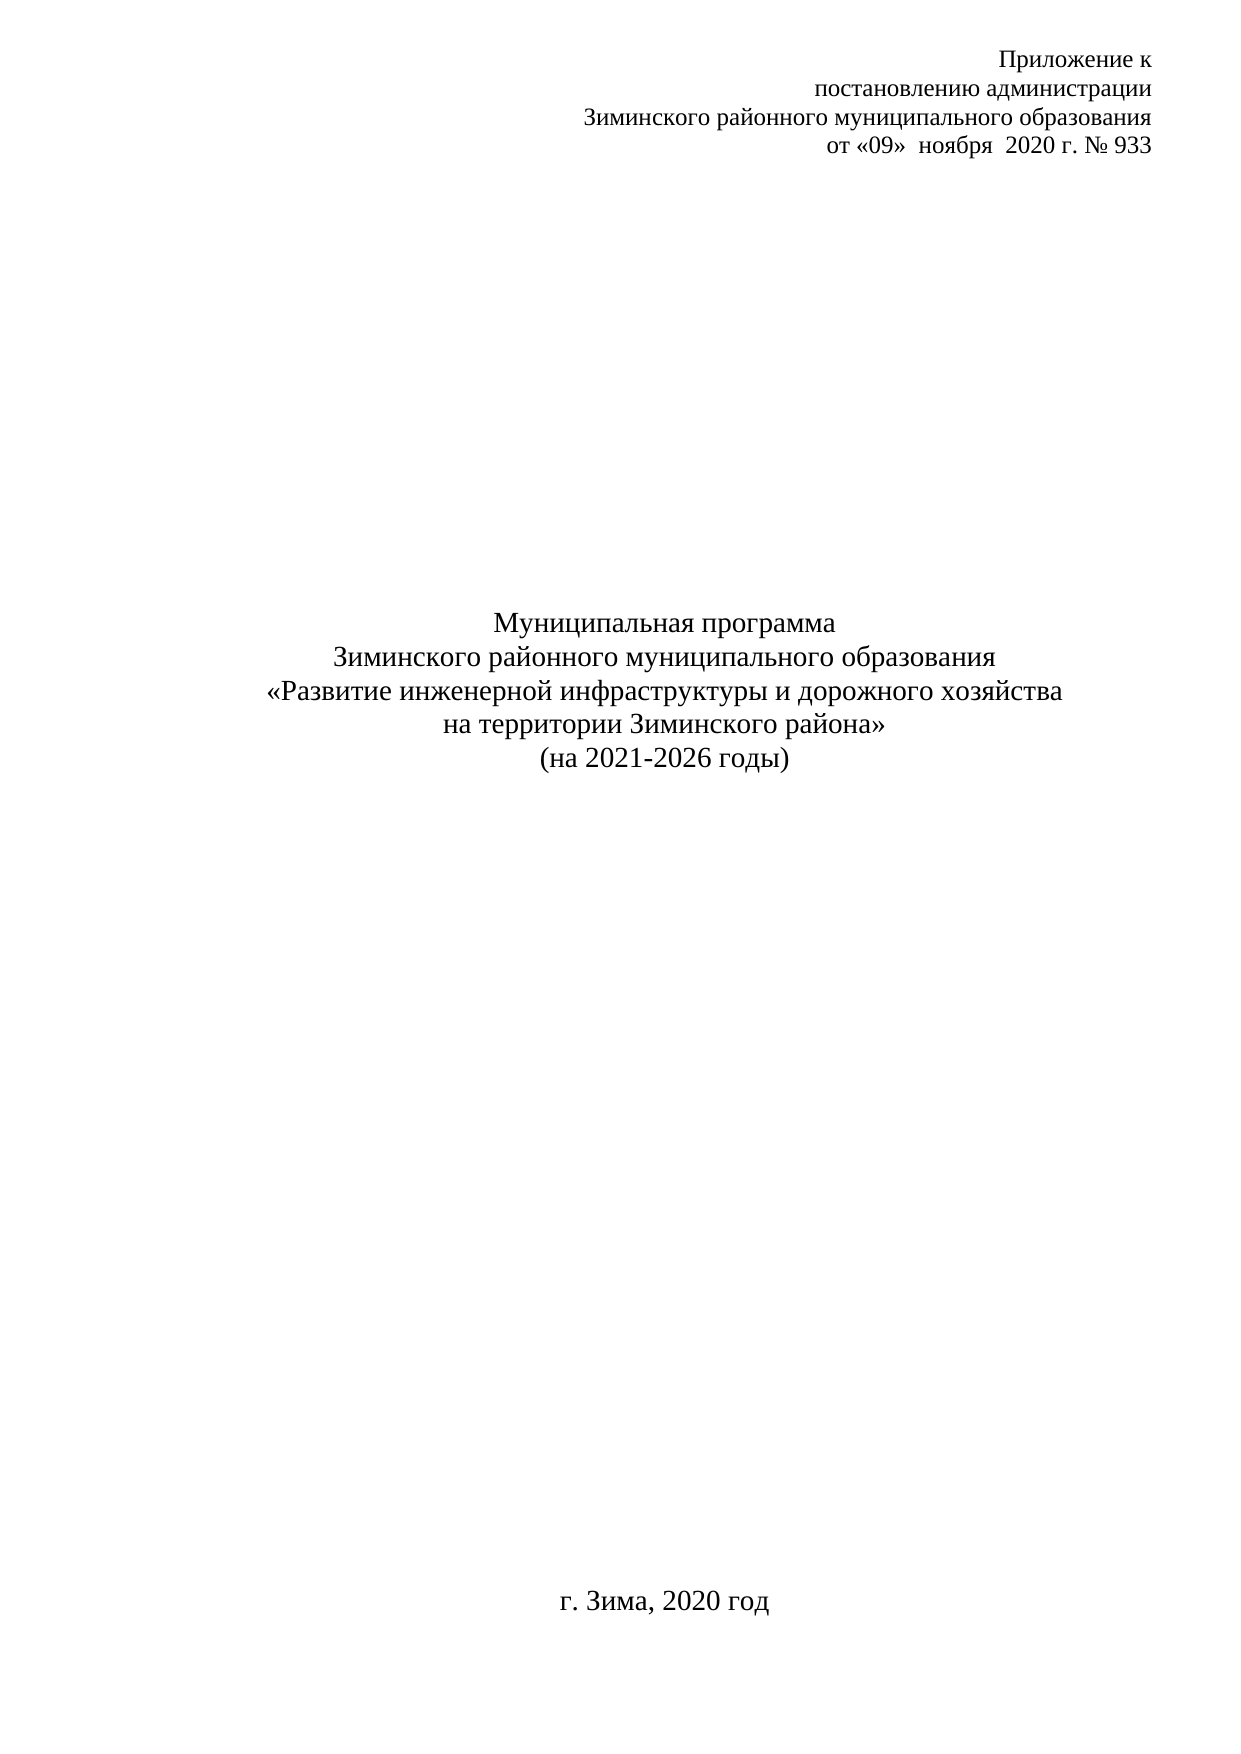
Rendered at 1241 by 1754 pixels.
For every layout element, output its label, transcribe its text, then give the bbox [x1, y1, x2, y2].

text постановлению администрации [177, 73, 1152, 102]
text на территории Зиминского района» [177, 706, 1152, 740]
text Приложение к [177, 44, 1152, 73]
text от «09» ноября 2020 г. № 933 [177, 131, 1152, 159]
subtitle Муниципальная программа [177, 606, 1152, 639]
text г. Зима, 2020 год [177, 1583, 1152, 1617]
text Зиминского районного муниципального образования [177, 102, 1152, 131]
text (на 2021-2026 годы) [177, 740, 1152, 773]
subtitle Зиминского районного муниципального образования [177, 639, 1152, 673]
text «Развитие инженерной инфраструктуры и дорожного хозяйства [177, 673, 1152, 706]
